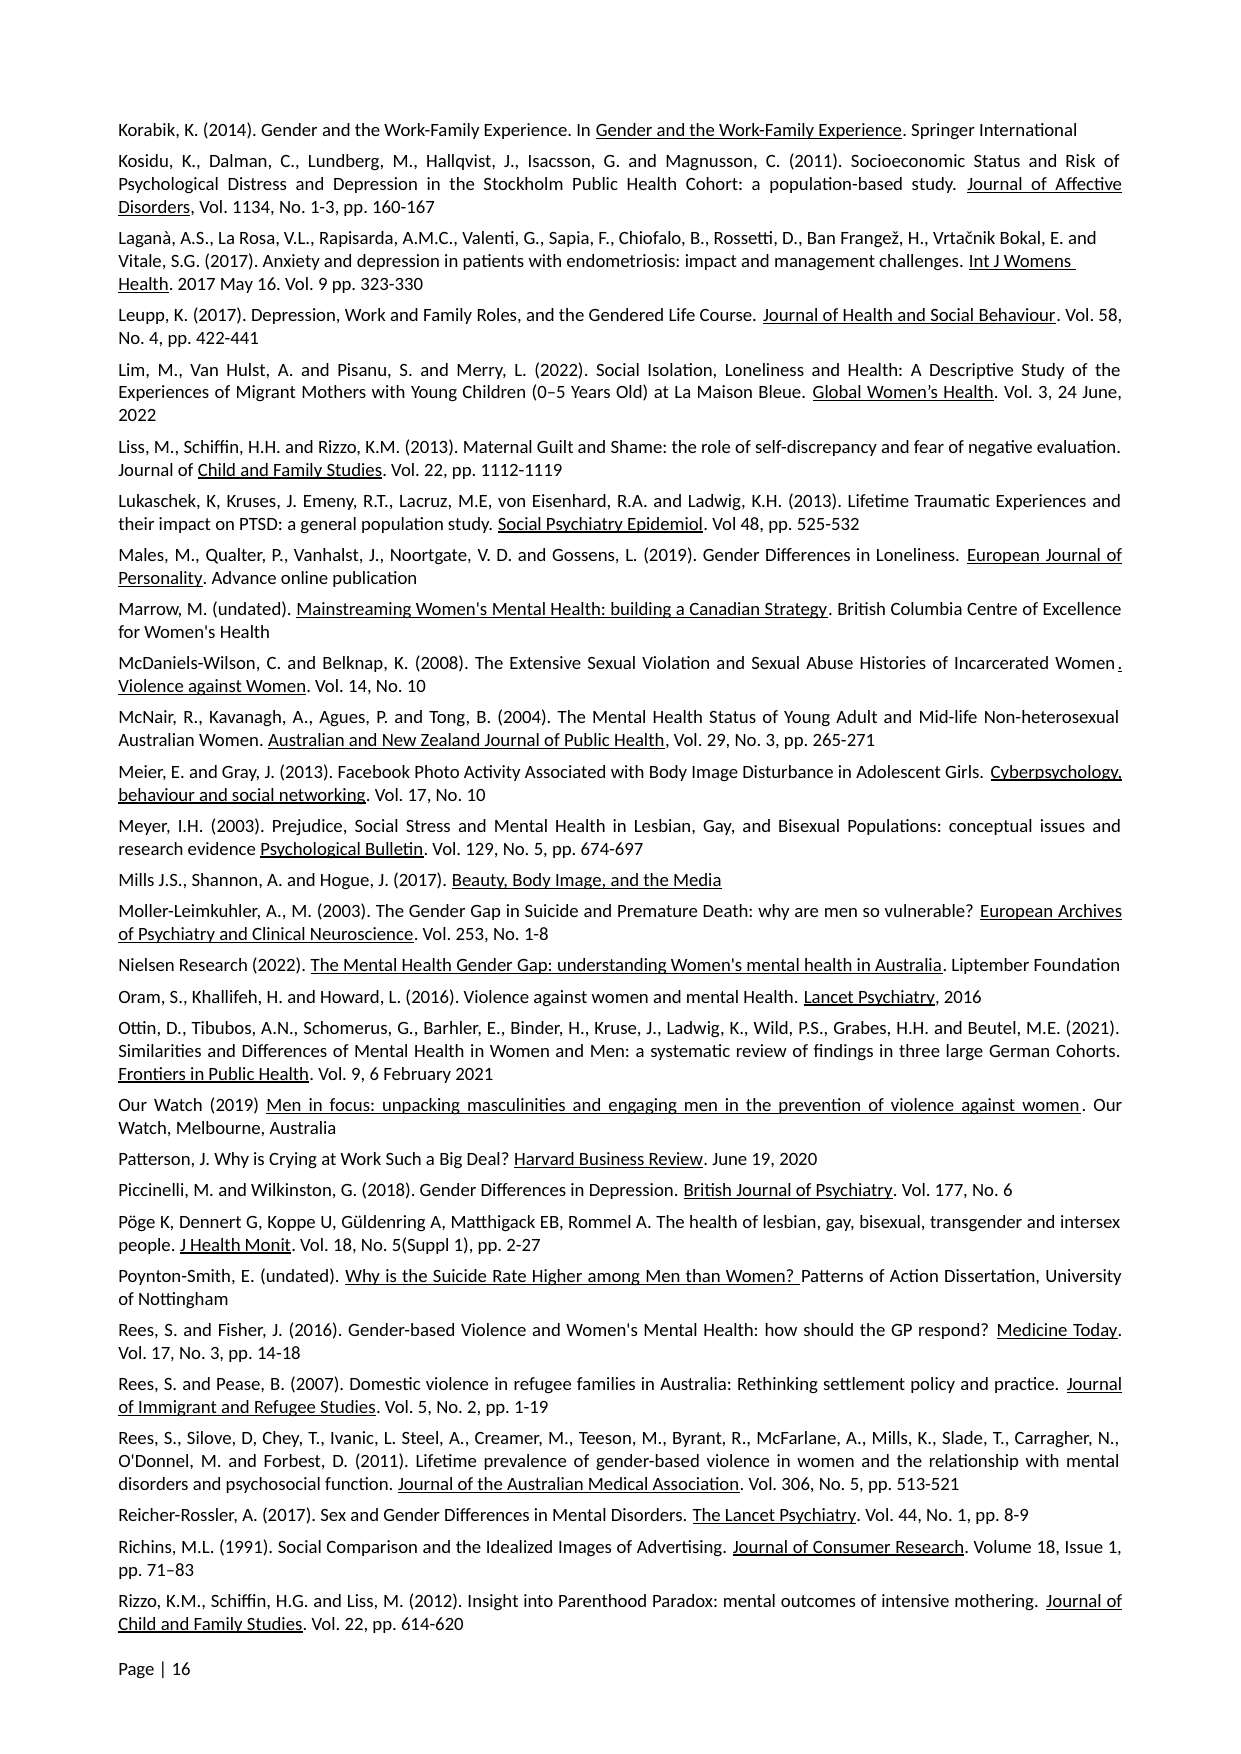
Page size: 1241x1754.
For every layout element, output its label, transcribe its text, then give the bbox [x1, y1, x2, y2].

text Moller-Leimkuhler, A., M. (2003). The Gender Gap in Suicide and Premature Death: why are men so vulnerable? European Archives of Psychiatry and Clinical Neuroscience. Vol. 253, No. 1-8 [118, 899, 1122, 945]
text Lim, M., Van Hulst, A. and Pisanu, S. and Merry, L. (2022). Social Isolation, Loneliness and Health: A Descriptive Study of the Experiences of Migrant Mothers with Young Children (0–5 Years Old) at La Maison Bleue. Global Women’s Health. Vol. 3, 24 June, 2022 [118, 358, 1122, 426]
text Ottin, D., Tibubos, A.N., Schomerus, G., Barhler, E., Binder, H., Kruse, J., Ladwig, K., Wild, P.S., Grabes, H.H. and Beutel, M.E. (2021). Similarities and Differences of Mental Health in Women and Men: a systematic review of findings in three large German Cohorts. Frontiers in Public Health. Vol. 9, 6 February 2021 [118, 1016, 1122, 1085]
text Nielsen Research (2022). The Mental Health Gender Gap: understanding Women's mental health in Australia. Liptember Foundation [118, 953, 1122, 976]
text Mills J.S., Shannon, A. and Hogue, J. (2017). Beauty, Body Image, and the Media [118, 868, 1122, 891]
text Oram, S., Khallifeh, H. and Howard, L. (2016). Violence against women and mental Health. Lancet Psychiatry, 2016 [118, 985, 1122, 1008]
text Richins, M.L. (1991). Social Comparison and the Idealized Images of Advertising. Journal of Consumer Research. Volume 18, Issue 1, pp. 71–83 [118, 1535, 1122, 1581]
text Marrow, M. (undated). Mainstreaming Women's Mental Health: building a Canadian Strategy. British Columbia Centre of Excellence for Women's Health [118, 597, 1122, 643]
text Our Watch (2019) Men in focus: unpacking masculinities and engaging men in the prevention of violence against women. Our Watch, Melbourne, Australia [118, 1093, 1122, 1139]
text Patterson, J. Why is Crying at Work Such a Big Deal? Harvard Business Review. June 19, 2020 [118, 1147, 1122, 1170]
text Piccinelli, M. and Wilkinston, G. (2018). Gender Differences in Depression. British Journal of Psychiatry. Vol. 177, No. 6 [118, 1178, 1122, 1201]
text Kosidu, K., Dalman, C., Lundberg, M., Hallqvist, J., Isacsson, G. and Magnusson, C. (2011). Socioeconomic Status and Risk of Psychological Distress and Depression in the Stockholm Public Health Cohort: a population-based study. Journal of Affective Disorders, Vol. 1134, No. 1-3, pp. 160-167 [118, 149, 1122, 218]
text Meyer, I.H. (2003). Prejudice, Social Stress and Mental Health in Lesbian, Gay, and Bisexual Populations: conceptual issues and research evidence Psychological Bulletin. Vol. 129, No. 5, pp. 674-697 [118, 814, 1122, 860]
text Leupp, K. (2017). Depression, Work and Family Roles, and the Gendered Life Course. Journal of Health and Social Behaviour. Vol. 58, No. 4, pp. 422-441 [118, 303, 1122, 349]
text McDaniels-Wilson, C. and Belknap, K. (2008). The Extensive Sexual Violation and Sexual Abuse Histories of Incarcerated Women. Violence against Women. Vol. 14, No. 10 [118, 651, 1122, 697]
text Reicher-Rossler, A. (2017). Sex and Gender Differences in Mental Disorders. The Lancet Psychiatry. Vol. 44, No. 1, pp. 8-9 [118, 1503, 1122, 1526]
text Poynton-Smith, E. (undated). Why is the Suicide Rate Higher among Men than Women? Patterns of Action Dissertation, University of Nottingham [118, 1264, 1122, 1310]
text Rees, S. and Pease, B. (2007). Domestic violence in refugee families in Australia: Rethinking settlement policy and practice. Journal of Immigrant and Refugee Studies. Vol. 5, No. 2, pp. 1-19 [118, 1372, 1122, 1418]
text Rees, S. and Fisher, J. (2016). Gender-based Violence and Women's Mental Health: how should the GP respond? Medicine Today. Vol. 17, No. 3, pp. 14-18 [118, 1318, 1122, 1364]
text Rees, S., Silove, D, Chey, T., Ivanic, L. Steel, A., Creamer, M., Teeson, M., Byrant, R., McFarlane, A., Mills, K., Slade, T., Carragher, N., O'Donnel, M. and Forbest, D. (2011). Lifetime prevalence of gender-based violence in women and the relationship with mental disorders and psychosocial function. Journal of the Australian Medical Association. Vol. 306, No. 5, pp. 513-521 [118, 1426, 1122, 1495]
text Laganà, A.S., La Rosa, V.L., Rapisarda, A.M.C., Valenti, G., Sapia, F., Chiofalo, B., Rossetti, D., Ban Frangež, H., Vrtačnik Bokal, E. and Vitale, S.G. (2017). Anxiety and depression in patients with endometriosis: impact and management challenges. Int J Womens Health. 2017 May 16. Vol. 9 pp. 323-330 [118, 226, 1122, 295]
text Liss, M., Schiffin, H.H. and Rizzo, K.M. (2013). Maternal Guilt and Shame: the role of self-discrepancy and fear of negative evaluation. Journal of Child and Family Studies. Vol. 22, pp. 1112-1119 [118, 435, 1122, 481]
text Males, M., Qualter, P., Vanhalst, J., Noortgate, V. D. and Gossens, L. (2019). Gender Differences in Loneliness. European Journal of Personality. Advance online publication [118, 543, 1122, 589]
text Lukaschek, K, Kruses, J. Emeny, R.T., Lacruz, M.E, von Eisenhard, R.A. and Ladwig, K.H. (2013). Lifetime Traumatic Experiences and their impact on PTSD: a general population study. Social Psychiatry Epidemiol. Vol 48, pp. 525-532 [118, 489, 1122, 535]
text McNair, R., Kavanagh, A., Agues, P. and Tong, B. (2004). The Mental Health Status of Young Adult and Mid-life Non-heterosexual Australian Women. Australian and New Zealand Journal of Public Health, Vol. 29, No. 3, pp. 265-271 [118, 706, 1122, 751]
text Rizzo, K.M., Schiffin, H.G. and Liss, M. (2012). Insight into Parenthood Paradox: mental outcomes of intensive mothering. Journal of Child and Family Studies. Vol. 22, pp. 614-620 [118, 1589, 1122, 1635]
text Korabik, K. (2014). Gender and the Work-Family Experience. In Gender and the Work-Family Experience. Springer International [118, 118, 1122, 141]
text Meier, E. and Gray, J. (2013). Facebook Photo Activity Associated with Body Image Disturbance in Adolescent Girls. Cyberpsychology, behaviour and social networking. Vol. 17, No. 10 [118, 760, 1122, 806]
text Pöge K, Dennert G, Koppe U, Güldenring A, Matthigack EB, Rommel A. The health of lesbian, gay, bisexual, transgender and intersex people. J Health Monit. Vol. 18, No. 5(Suppl 1), pp. 2-27 [118, 1210, 1122, 1256]
